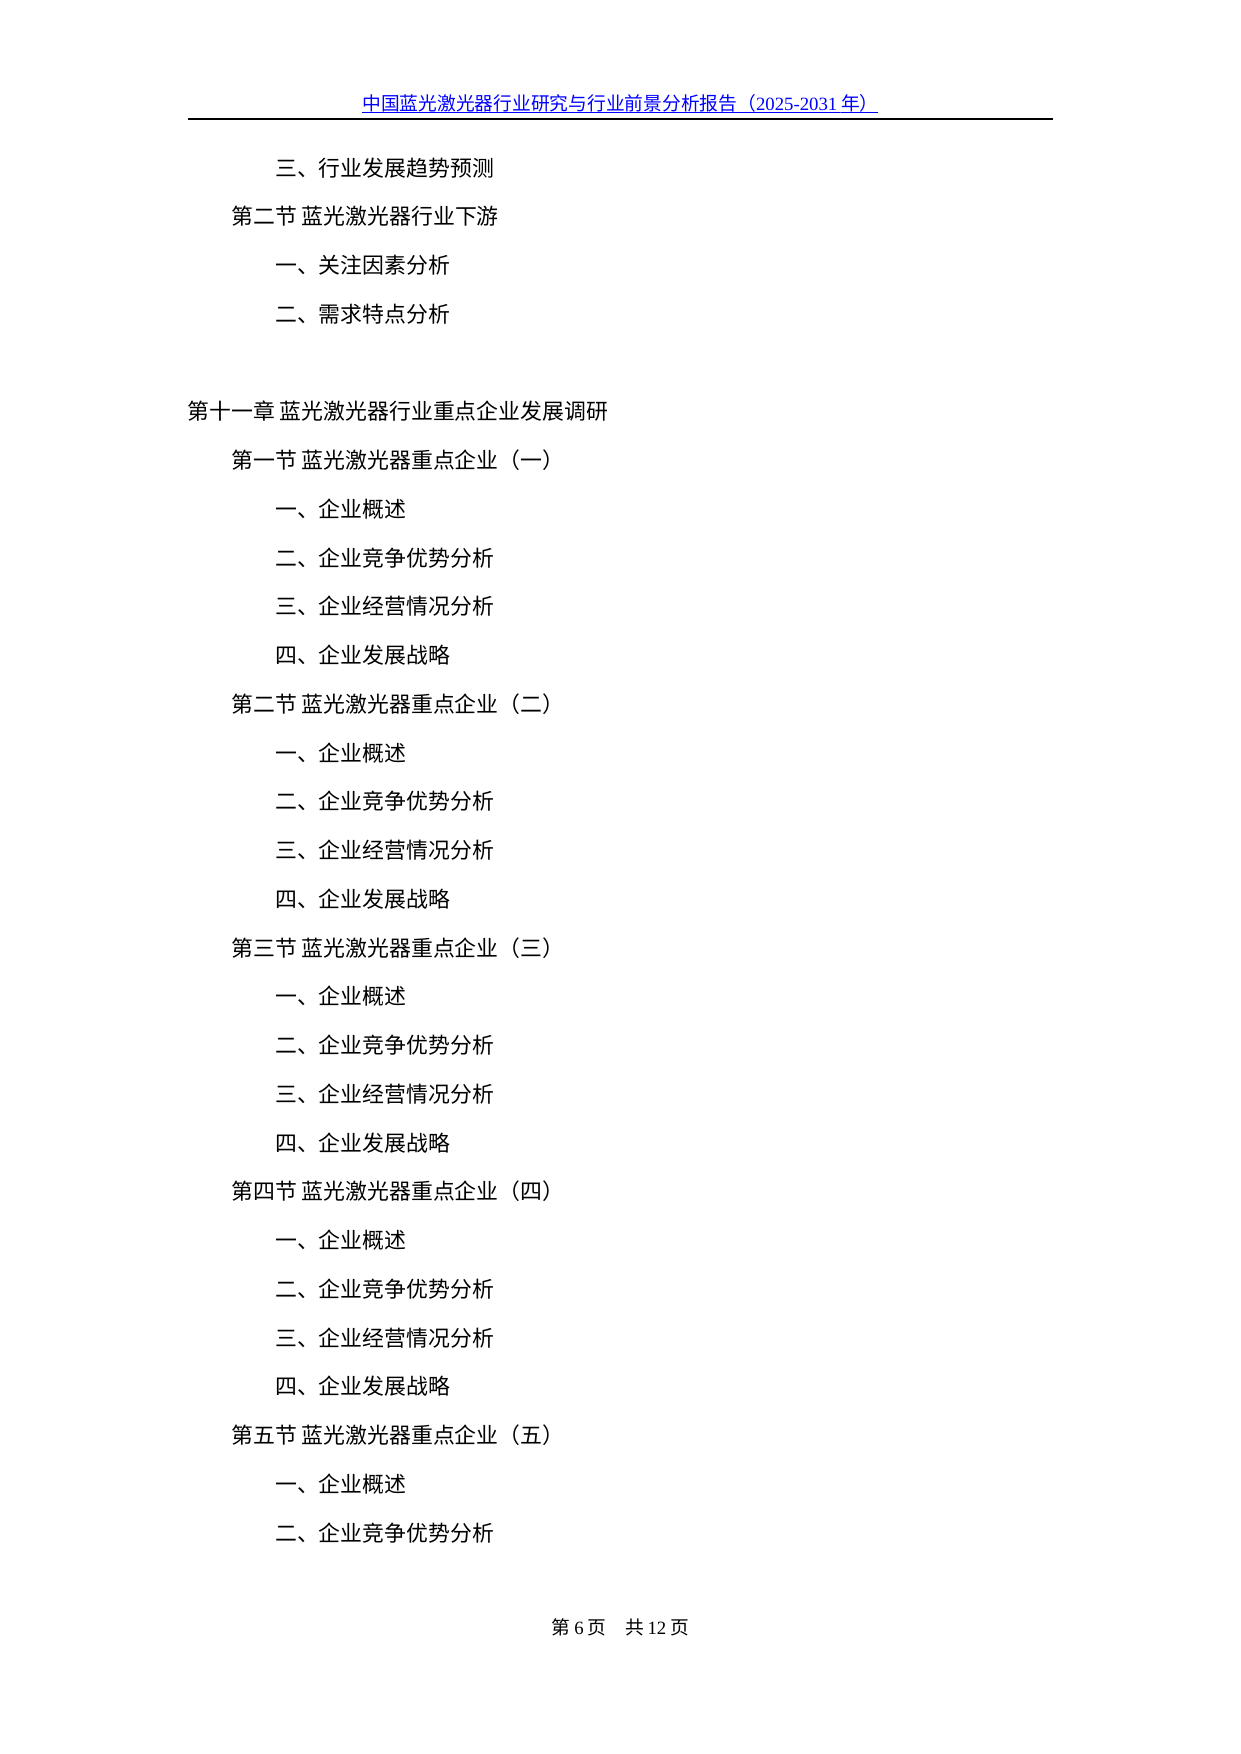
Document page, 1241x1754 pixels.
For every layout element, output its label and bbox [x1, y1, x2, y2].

text [187, 150, 1053, 1548]
